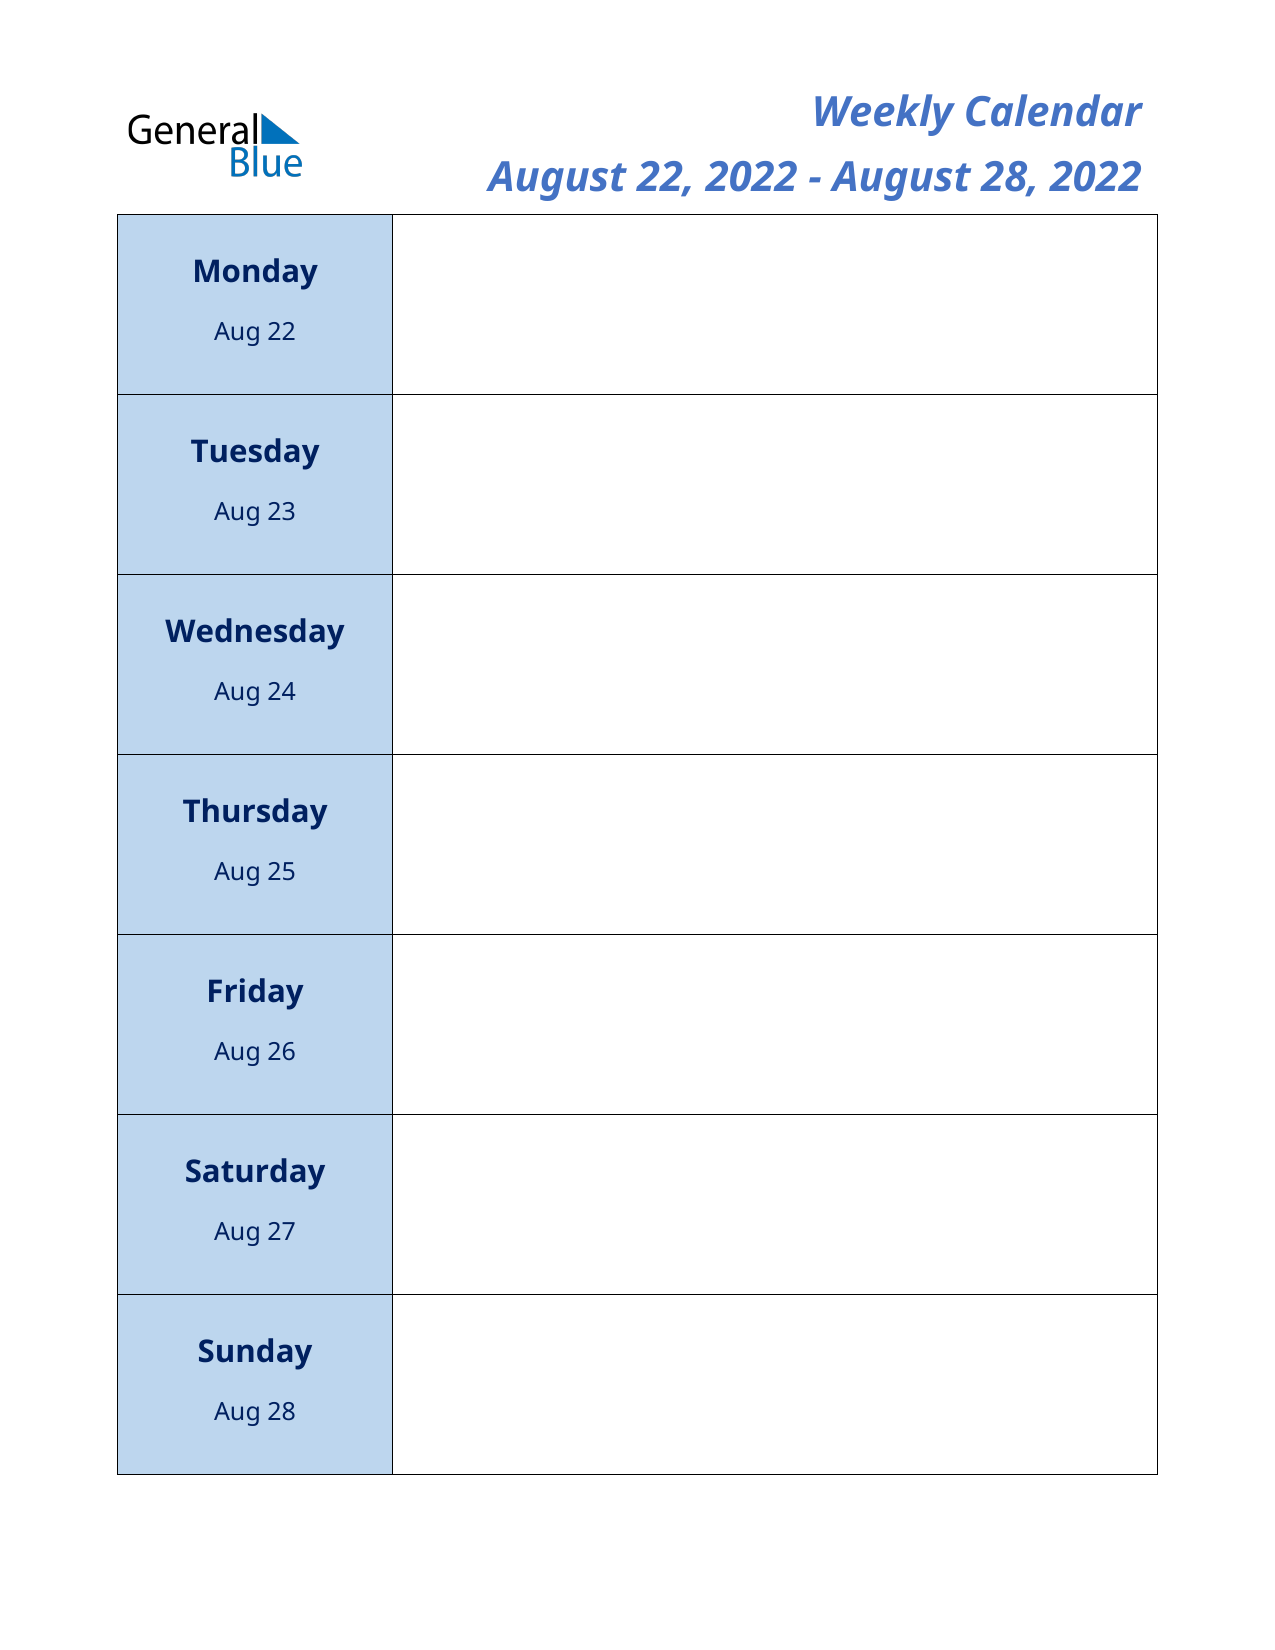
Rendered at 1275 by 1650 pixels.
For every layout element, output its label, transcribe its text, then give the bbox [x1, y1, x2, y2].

table_cell [393, 575, 1157, 754]
table_cell Friday Aug 26 [118, 935, 392, 1114]
table_cell Saturday Aug 27 [118, 1115, 392, 1294]
table_header Weekly Calendar August 22, 2022 - August 28, 2022 [393, 75, 1158, 214]
table_cell Tuesday Aug 23 [118, 395, 392, 574]
table_cell Thursday Aug 25 [118, 755, 392, 934]
table_cell [393, 935, 1157, 1114]
table_cell Sunday Aug 28 [118, 1295, 392, 1474]
picture [128, 113, 302, 177]
table_cell [393, 395, 1157, 574]
table_header [117, 75, 392, 214]
table_cell Wednesday Aug 24 [118, 575, 392, 754]
table_cell Monday Aug 22 [118, 215, 392, 394]
table_cell [393, 1295, 1157, 1474]
table_cell [393, 215, 1157, 394]
table_cell [393, 1115, 1157, 1294]
table_cell [393, 755, 1157, 934]
